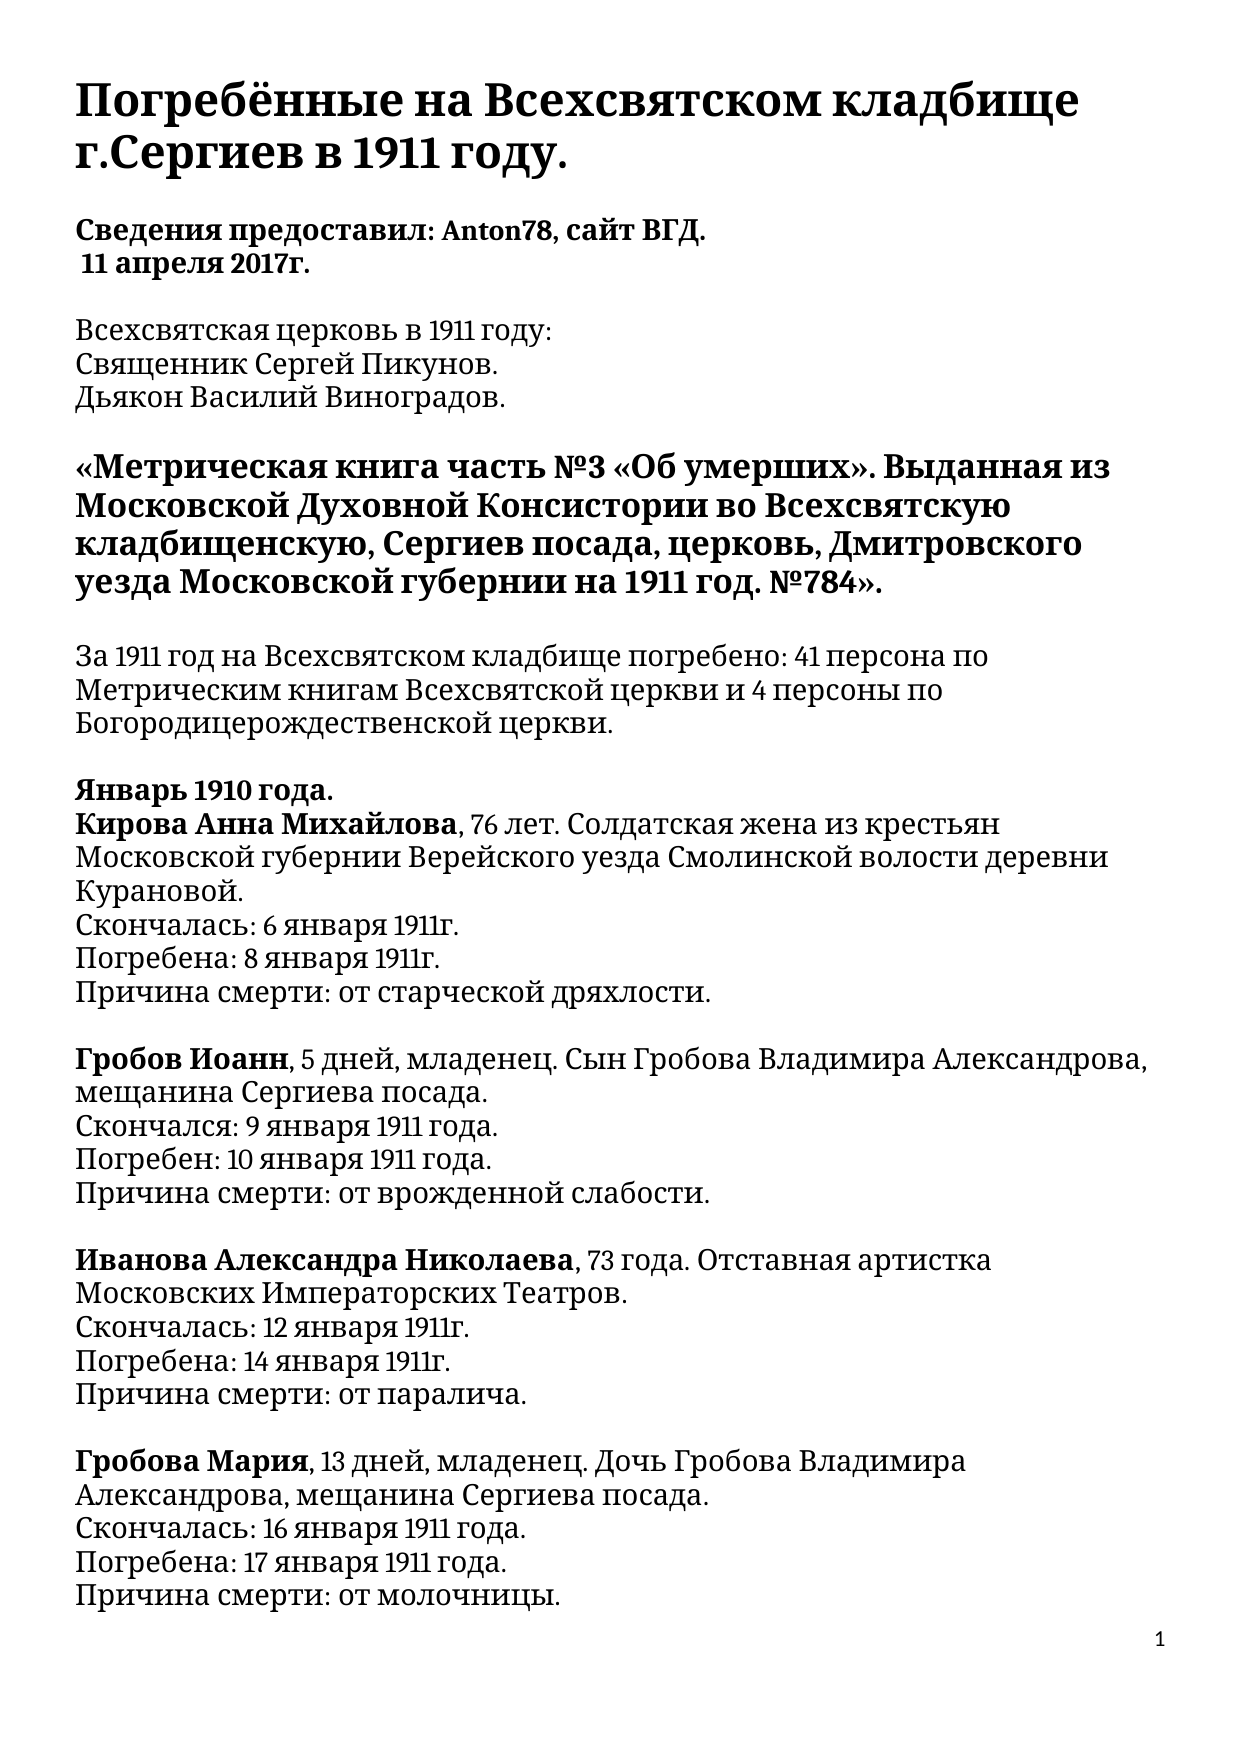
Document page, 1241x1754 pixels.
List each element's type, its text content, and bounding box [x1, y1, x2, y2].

text Дьякон Василий Виноградов. [75, 382, 1165, 415]
text Погребена: 14 января 1911г. [75, 1345, 1165, 1378]
text Погребённые на Всехсвятском кладбище г.Сергиев в 1911 году. [75, 75, 1165, 180]
text 11 апреля 2017г. [75, 247, 1165, 281]
text Причина смерти: от старческой дряхлости. [75, 976, 1165, 1009]
text Скончалась: 16 января 1911 года. [75, 1512, 1165, 1546]
text Священник Сергей Пикунов. [75, 348, 1165, 382]
text Погребена: 8 января 1911г. [75, 942, 1165, 976]
text Сведения предоставил: Anton78, сайт ВГД. [75, 214, 1165, 247]
text «Метрическая книга часть №3 «Об умерших». Выданная из Московской Духовной Консистории во Всехсвятскую кладбищенскую, Сергиев посада, церковь, Дмитровского уезда Московской губернии на 1911 год. №784». [75, 449, 1165, 602]
text Гробов Иоанн, 5 дней, младенец. Сын Гробова Владимира Александрова, мещанина Сергиева посада. [75, 1043, 1165, 1110]
text Причина смерти: от молочницы. [75, 1579, 1165, 1613]
text Кирова Анна Михайлова, 76 лет. Солдатская жена из крестьян Московской губернии Верейского уезда Смолинской волости деревни Курановой. [75, 808, 1165, 909]
text Скончался: 9 января 1911 года. [75, 1110, 1165, 1143]
text Всехсвятская церковь в 1911 году: [75, 314, 1165, 348]
text За 1911 год на Всехсвятском кладбище погребено: 41 персона по Метрическим книгам Всехсвятской церкви и 4 персоны по Богородицерождественской церкви. [75, 640, 1165, 741]
text Скончалась: 12 января 1911г. [75, 1311, 1165, 1345]
text Январь 1910 года. [75, 774, 1165, 808]
text Причина смерти: от паралича. [75, 1378, 1165, 1412]
text Гробова Мария, 13 дней, младенец. Дочь Гробова Владимира Александрова, мещанина Сергиева посада. [75, 1445, 1165, 1512]
text Причина смерти: от врожденной слабости. [75, 1177, 1165, 1211]
text Скончалась: 6 января 1911г. [75, 909, 1165, 942]
text Иванова Александра Николаева, 73 года. Отставная артистка Московских Императорских Театров. [75, 1244, 1165, 1311]
text Погребен: 10 января 1911 года. [75, 1143, 1165, 1177]
text Погребена: 17 января 1911 года. [75, 1546, 1165, 1579]
